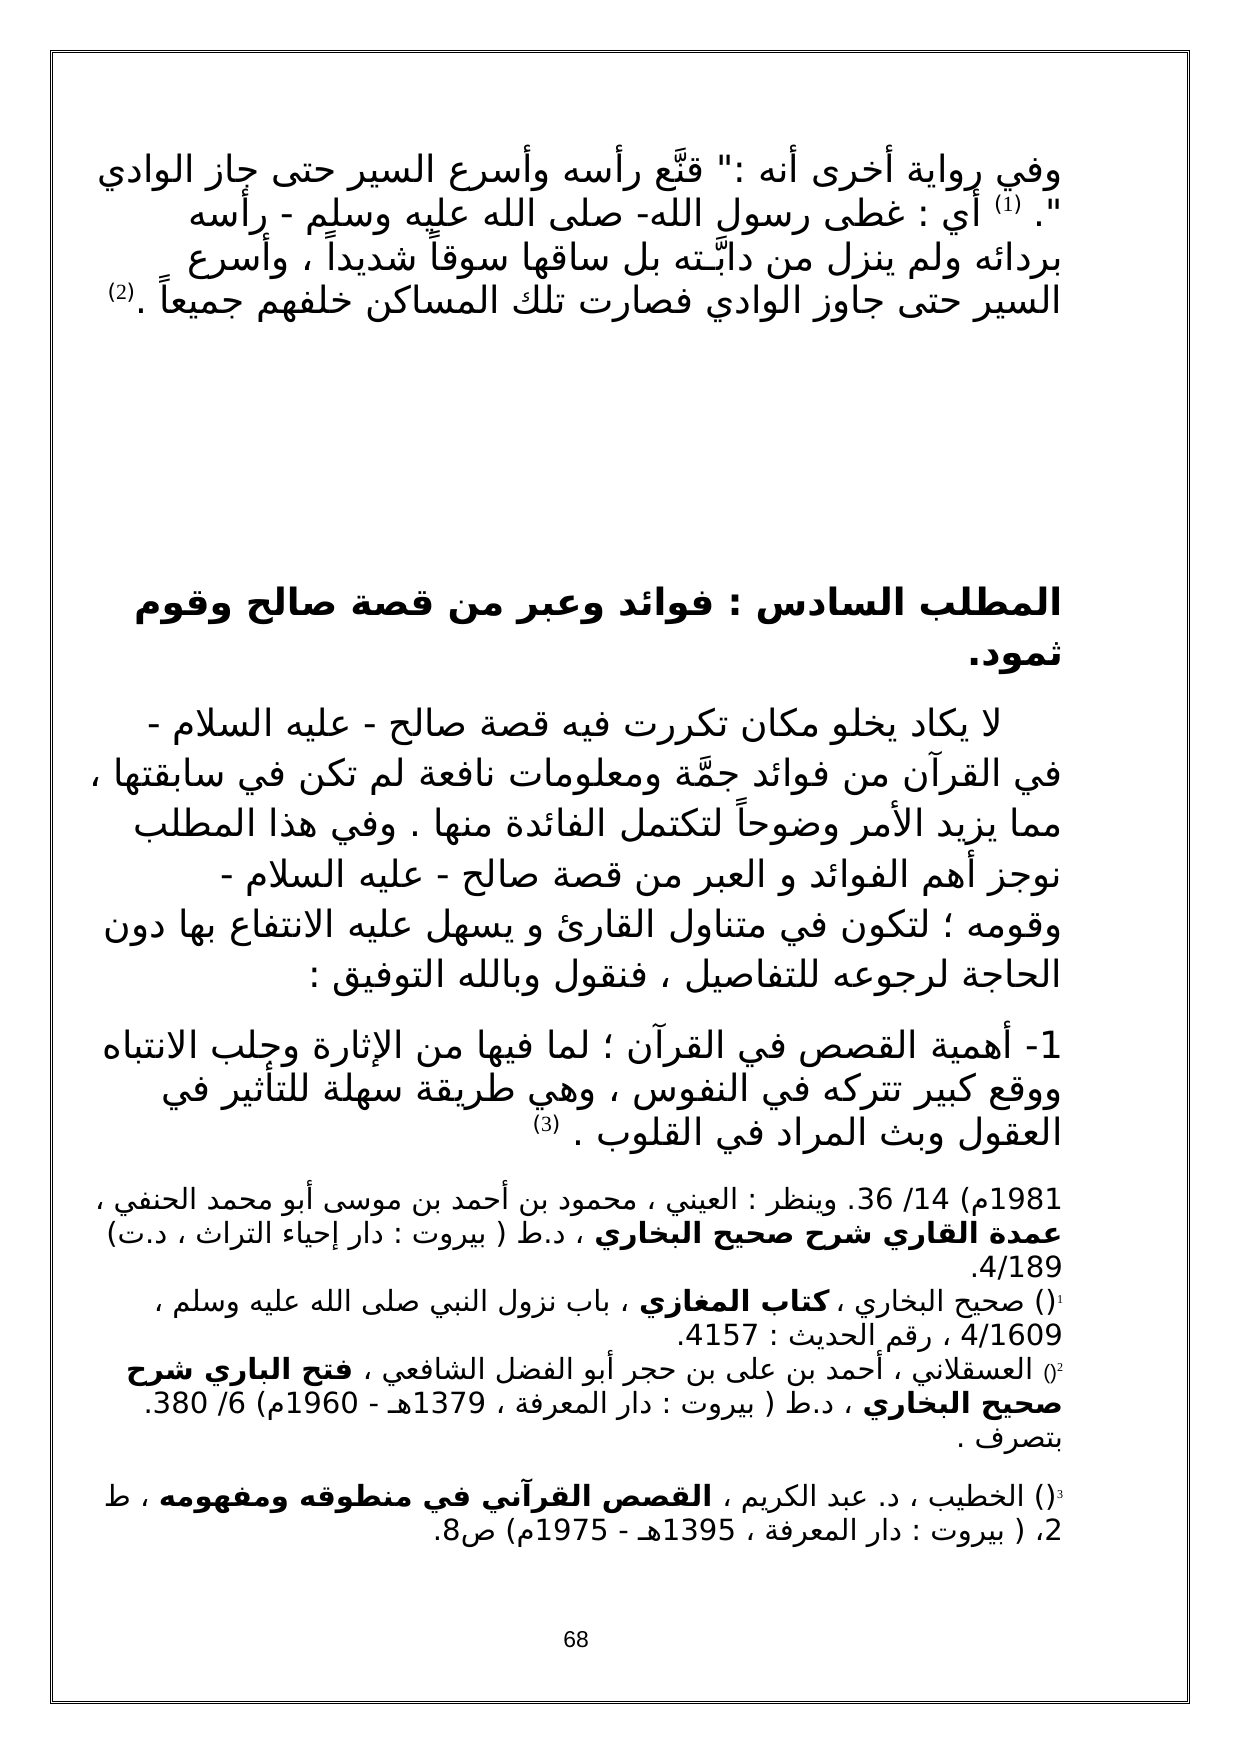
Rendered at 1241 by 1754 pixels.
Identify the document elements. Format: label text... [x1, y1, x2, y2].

text لا يكاد يخلو مكان تكررت فيه قصة صالح - عليه السلام - في القرآن من فوائد جمَّة ومعلومات نافعة لم تكن في سابقتها ، مما يزيد الأمر وضوحاً لتكتمل الفائدة منها . وفي هذا المطلب نوجز أهم الفوائد و العبر من قصة صالح - عليه السلام - وقومه ؛ لتكون في متناول القارئ و يسهل عليه الانتفاع بها دون الحاجة لرجوعه للتفاصيل ، فنقول وبالله التوفيق : [89, 702, 1063, 996]
text المطلب السادس : فوائد وعبر من قصة صالح وقوم ثمود. [89, 581, 1063, 674]
text 1- أهمية القصص في القرآن ؛ لما فيها من الإثارة وجلب الانتباه ووقع كبير تتركه في النفوس ، وهي طريقة سهلة للتأثير في العقول وبث المراد في القلوب . () [89, 1023, 1063, 1154]
text وفي رواية أخرى أنه :" قنَّع رأسه وأسرع السير حتى جاز الوادي ". () أي : غطى رسول الله- صلى الله عليه وسلم - رأسه بردائه ولم ينزل من دابَّـته بل ساقها سوقاً شديداً ، وأسرع السير حتى جاوز الوادي فصارت تلك المساكن خلفهم جميعاً .() [89, 148, 1063, 323]
